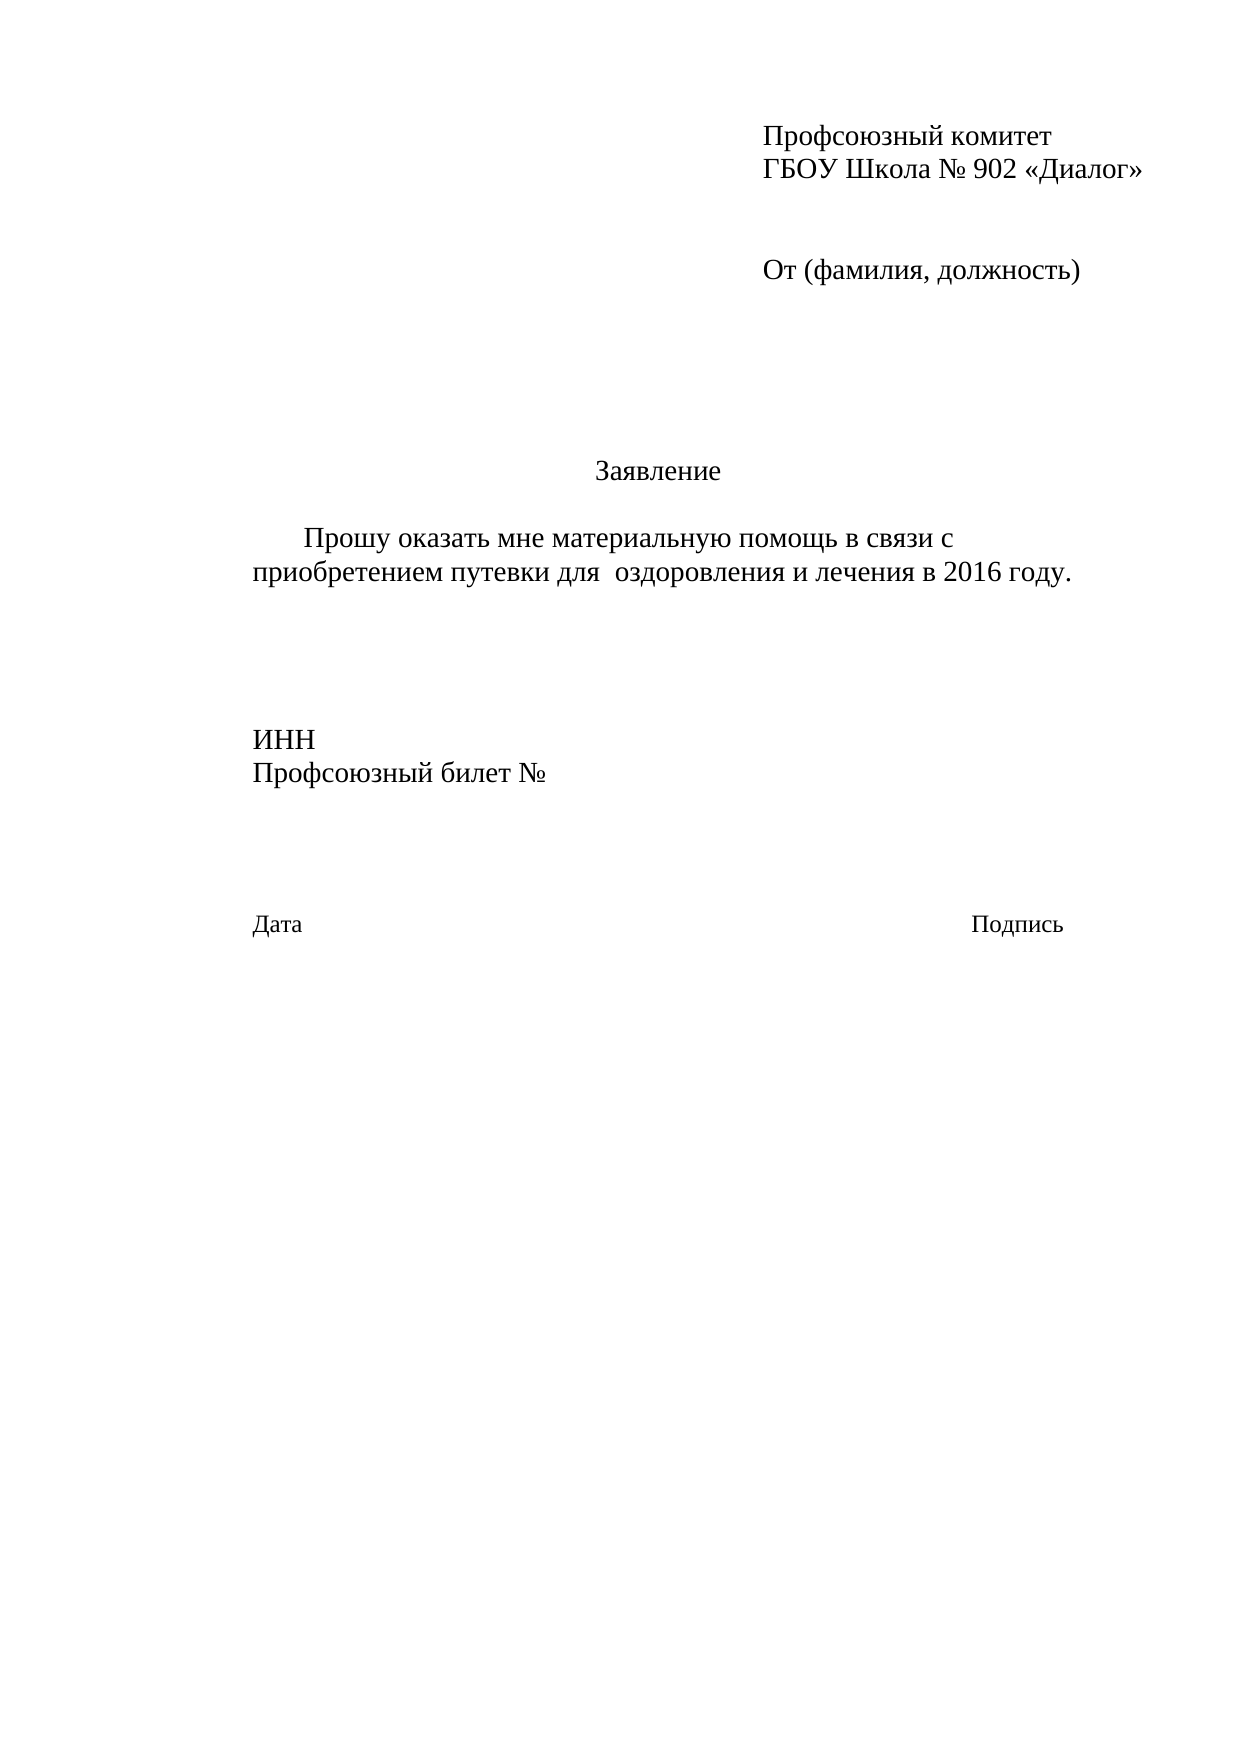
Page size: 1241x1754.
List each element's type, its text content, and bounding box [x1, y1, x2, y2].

text Профсоюзный комитет [252, 118, 1152, 152]
text Дата Подпись [177, 909, 1152, 937]
text Заявление [252, 453, 1152, 487]
text ИНН [252, 722, 1152, 755]
text От (фамилия, должность) [252, 252, 1152, 286]
text Профсоюзный билет № [252, 755, 1152, 789]
text Прошу оказать мне материальную помощь в связи с приобретением путевки для оздоровления и лечения в 2016 году. [252, 521, 1152, 588]
text ГБОУ Школа № 902 «Диалог» [252, 152, 1152, 185]
